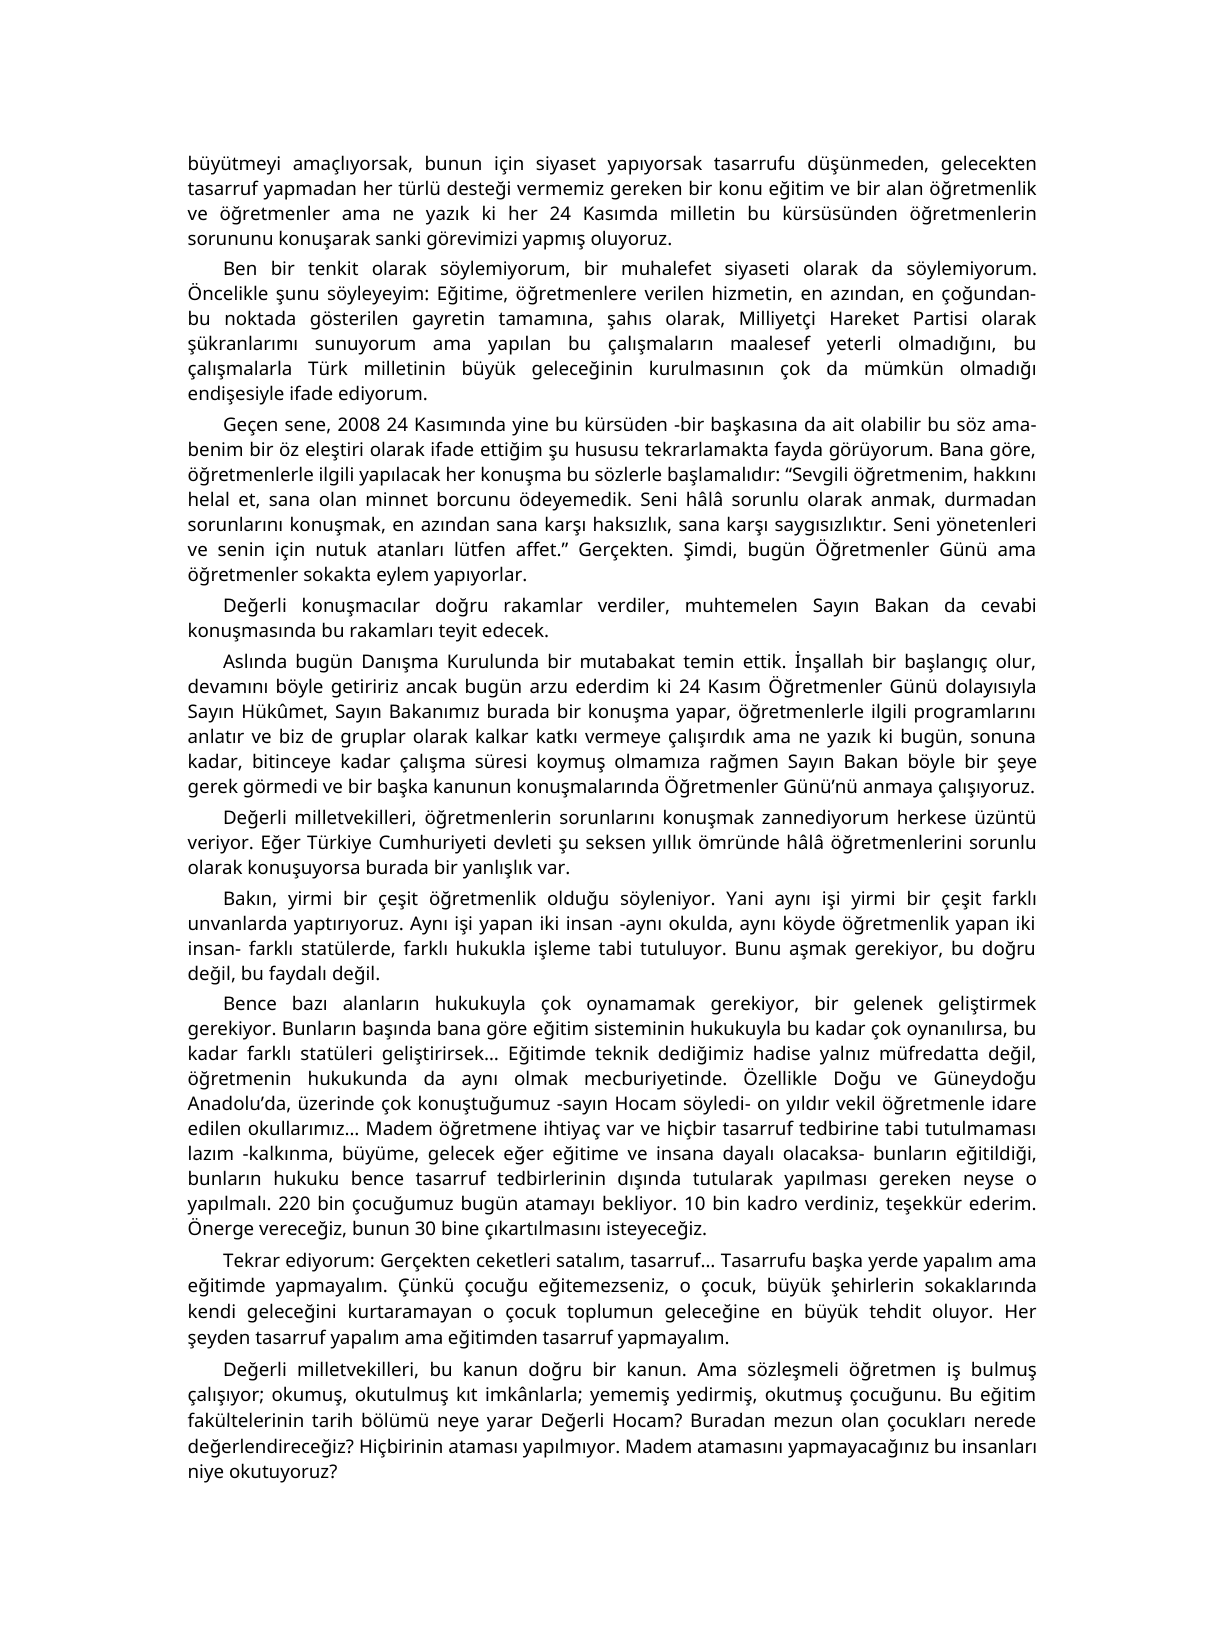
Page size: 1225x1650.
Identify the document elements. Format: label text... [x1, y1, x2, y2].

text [187, 150, 1037, 250]
text Bence bazı alanların hukukuyla çok oynamamak gerekiyor, bir gelenek geliştirmek gerekiyor. Bunların başında bana göre eğitim sisteminin hukukuyla bu kadar çok oynanılırsa, bu kadar farklı statüleri geliştirirsek… Eğitimde teknik dediğimiz hadise yalnız müfredatta değil, öğretmenin hukukunda da aynı olmak mecburiyetinde. Özellikle Doğu ve Güneydoğu Anadolu’da, üzerinde çok konuştuğumuz -sayın Hocam söyledi- on yıldır vekil öğretmenle idare edilen okullarımız… Madem öğretmene ihtiyaç var ve hiçbir tasarruf tedbirine tabi tutulmaması lazım -kalkınma, büyüme, gelecek eğer eğitime ve insana dayalı olacaksa- bunların eğitildiği, bunların hukuku bence tasarruf tedbirlerinin dışında tutularak yapılması gereken neyse o yapılmalı. 220 bin çocuğumuz bugün atamayı bekliyor. 10 bin kadro verdiniz, teşekkür ederim. Önerge vereceğiz, bunun 30 bine çıkartılmasını isteyeceğiz. [187, 991, 1037, 1241]
text Değerli konuşmacılar doğru rakamlar verdiler, muhtemelen Sayın Bakan da cevabi konuşmasında bu rakamları teyit edecek. [187, 592, 1037, 642]
text Geçen sene, 2008 24 Kasımında yine bu kürsüden -bir başkasına da ait olabilir bu söz ama- benim bir öz eleştiri olarak ifade ettiğim şu hususu tekrarlamakta fayda görüyorum. Bana göre, öğretmenlerle ilgili yapılacak her konuşma bu sözlerle başlamalıdır: “Sevgili öğretmenim, hakkını helal et, sana olan minnet borcunu ödeyemedik. Seni hâlâ sorunlu olarak anmak, durmadan sorunlarını konuşmak, en azından sana karşı haksızlık, sana karşı saygısızlıktır. Seni yönetenleri ve senin için nutuk atanları lütfen affet.” Gerçekten. Şimdi, bugün Öğretmenler Günü ama öğretmenler sokakta eylem yapıyorlar. [187, 412, 1037, 587]
text Bakın, yirmi bir çeşit öğretmenlik olduğu söyleniyor. Yani aynı işi yirmi bir çeşit farklı unvanlarda yaptırıyoruz. Aynı işi yapan iki insan -aynı okulda, aynı köyde öğretmenlik yapan iki insan- farklı statülerde, farklı hukukla işleme tabi tutuluyor. Bunu aşmak gerekiyor, bu doğru değil, bu faydalı değil. [187, 885, 1037, 985]
text Aslında bugün Danışma Kurulunda bir mutabakat temin ettik. İnşallah bir başlangıç olur, devamını böyle getiririz ancak bugün arzu ederdim ki 24 Kasım Öğretmenler Günü dolayısıyla Sayın Hükûmet, Sayın Bakanımız burada bir konuşma yapar, öğretmenlerle ilgili programlarını anlatır ve biz de gruplar olarak kalkar katkı vermeye çalışırdık ama ne yazık ki bugün, sonuna kadar, bitinceye kadar çalışma süresi koymuş olmamıza rağmen Sayın Bakan böyle bir şeye gerek görmedi ve bir başka kanunun konuşmalarında Öğretmenler Günü’nü anmaya çalışıyoruz. [187, 648, 1037, 798]
text Tekrar ediyorum: Gerçekten ceketleri satalım, tasarruf… Tasarrufu başka yerde yapalım ama eğitimde yapmayalım. Çünkü çocuğu eğitemezseniz, o çocuk, büyük şehirlerin sokaklarında kendi geleceğini kurtaramayan o çocuk toplumun geleceğine en büyük tehdit oluyor. Her şeyden tasarruf yapalım ama eğitimden tasarruf yapmayalım. [187, 1247, 1037, 1349]
text Değerli milletvekilleri, bu kanun doğru bir kanun. Ama sözleşmeli öğretmen iş bulmuş çalışıyor; okumuş, okutulmuş kıt imkânlarla; yememiş yedirmiş, okutmuş çocuğunu. Bu eğitim fakültelerinin tarih bölümü neye yarar Değerli Hocam? Buradan mezun olan çocukları nerede değerlendireceğiz? Hiçbirinin ataması yapılmıyor. Madem atamasını yapmayacağınız bu insanları niye okutuyoruz? [187, 1355, 1037, 1484]
text Değerli milletvekilleri, öğretmenlerin sorunlarını konuşmak zannediyorum herkese üzüntü veriyor. Eğer Türkiye Cumhuriyeti devleti şu seksen yıllık ömründe hâlâ öğretmenlerini sorunlu olarak konuşuyorsa burada bir yanlışlık var. [187, 804, 1037, 879]
text Ben bir tenkit olarak söylemiyorum, bir muhalefet siyaseti olarak da söylemiyorum. Öncelikle şunu söyleyeyim: Eğitime, öğretmenlere verilen hizmetin, en azından, en çoğundan- bu noktada gösterilen gayretin tamamına, şahıs olarak, Milliyetçi Hareket Partisi olarak şükranlarımı sunuyorum ama yapılan bu çalışmaların maalesef yeterli olmadığını, bu çalışmalarla Türk milletinin büyük geleceğinin kurulmasının çok da mümkün olmadığı endişesiyle ifade ediyorum. [187, 256, 1037, 406]
